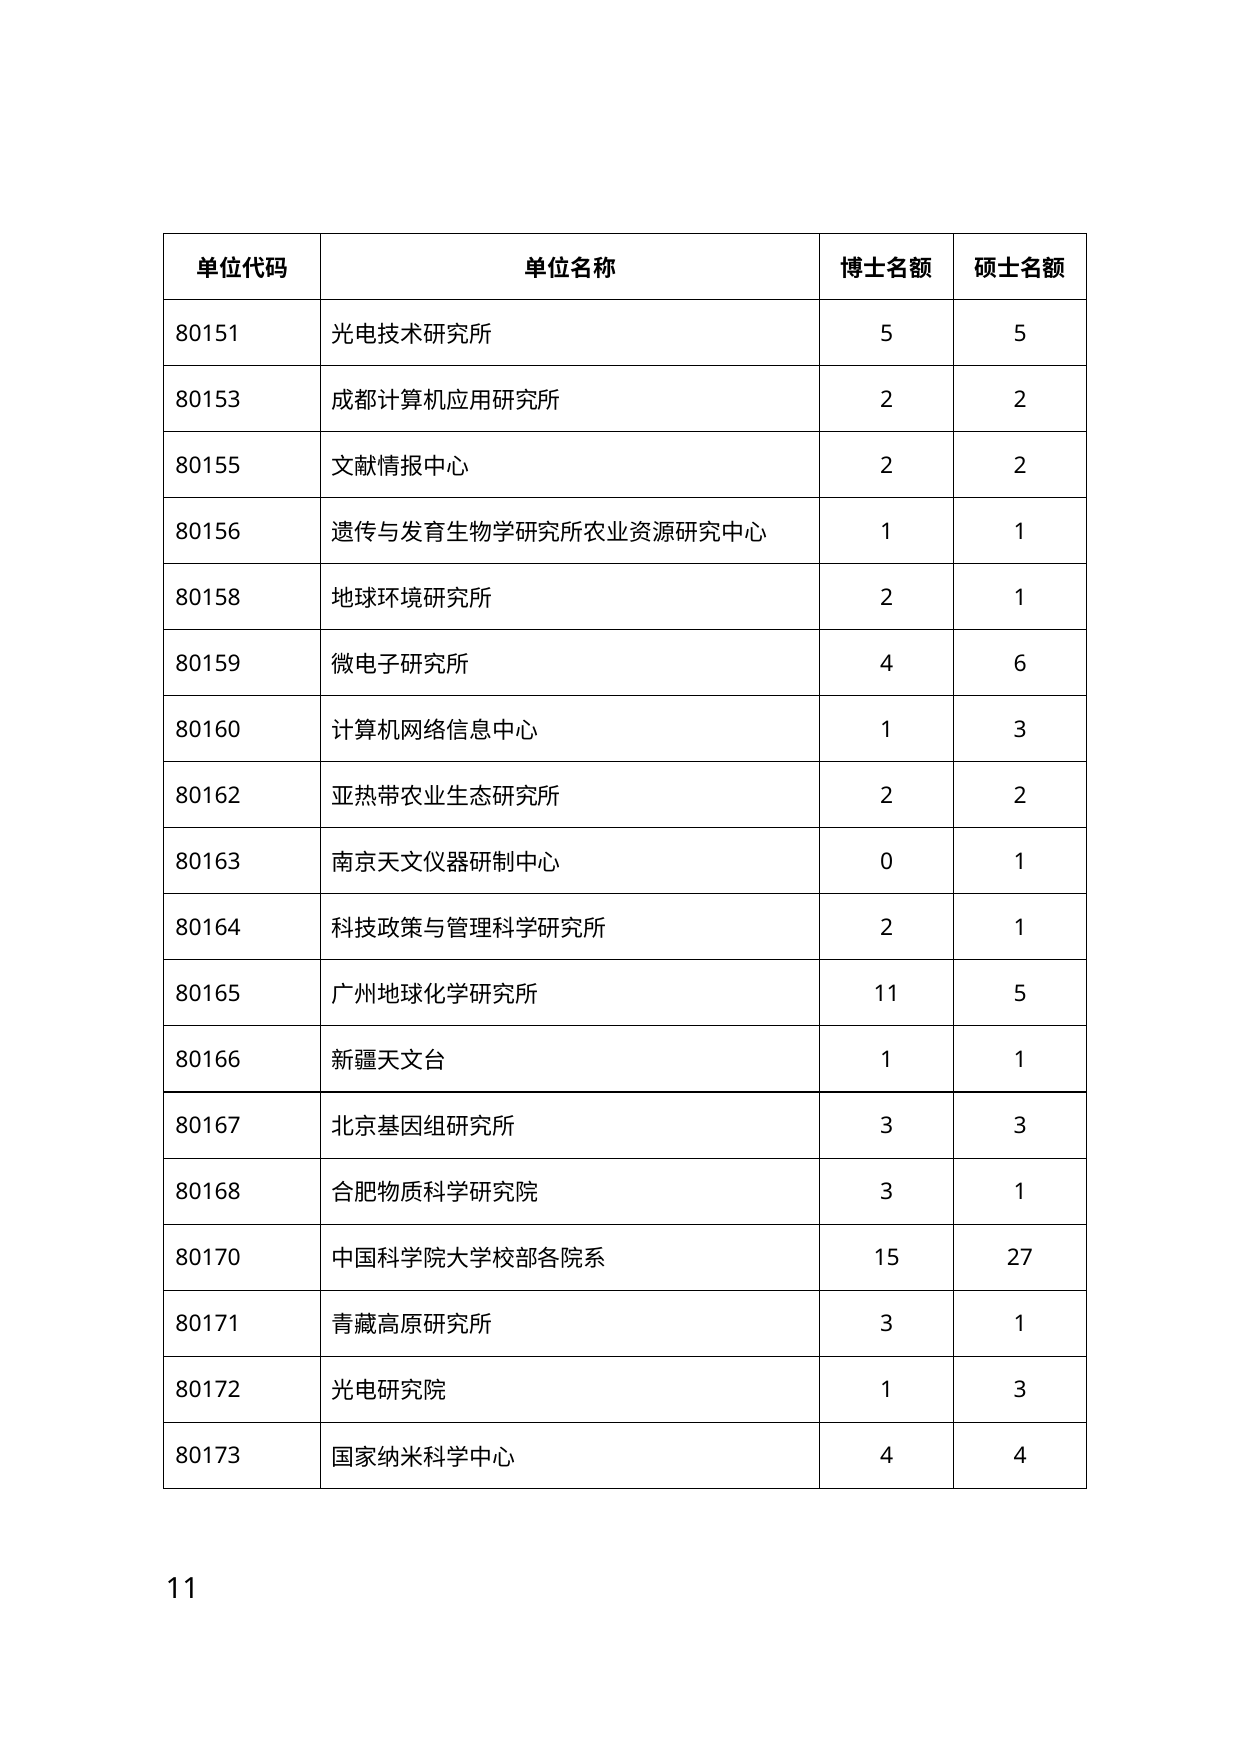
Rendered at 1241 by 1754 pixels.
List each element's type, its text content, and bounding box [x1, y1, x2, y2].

table_cell 2 [954, 432, 1086, 497]
table_cell 80168 [164, 1159, 320, 1223]
table_cell 80167 [164, 1093, 320, 1157]
table_cell 80158 [164, 564, 320, 629]
table_cell 3 [954, 1357, 1086, 1422]
table_cell 合肥物质科学研究院 [321, 1159, 819, 1223]
table_cell 科技政策与管理科学研究所 [321, 894, 819, 959]
table_cell 27 [954, 1225, 1086, 1289]
table_header 博士名额 [820, 234, 953, 299]
table_cell 2 [820, 366, 953, 431]
table_cell 2 [954, 762, 1086, 827]
table_cell 80155 [164, 432, 320, 497]
table_cell 1 [954, 1291, 1086, 1356]
table_cell 80151 [164, 300, 320, 365]
table_cell 1 [954, 564, 1086, 629]
table_cell 2 [820, 762, 953, 827]
table_cell 1 [820, 1026, 953, 1091]
table_cell 3 [954, 1093, 1086, 1157]
table_cell 5 [954, 960, 1086, 1025]
table_cell 3 [820, 1291, 953, 1356]
table_cell 光电研究院 [321, 1357, 819, 1422]
table_cell 3 [820, 1159, 953, 1223]
table_cell 遗传与发育生物学研究所农业资源研究中心 [321, 498, 819, 563]
table_cell 地球环境研究所 [321, 564, 819, 629]
table_cell 80160 [164, 696, 320, 761]
table_cell 新疆天文台 [321, 1026, 819, 1091]
table_cell 文献情报中心 [321, 432, 819, 497]
table_cell 4 [820, 1423, 953, 1488]
table_cell 1 [954, 1159, 1086, 1223]
table_cell 国家纳米科学中心 [321, 1423, 819, 1488]
table_cell 1 [954, 828, 1086, 893]
table_cell 2 [820, 564, 953, 629]
table_cell 青藏高原研究所 [321, 1291, 819, 1356]
table_cell 80163 [164, 828, 320, 893]
table_cell 广州地球化学研究所 [321, 960, 819, 1025]
table_cell 光电技术研究所 [321, 300, 819, 365]
table_cell 3 [820, 1093, 953, 1157]
table_cell 1 [954, 498, 1086, 563]
table_cell 5 [954, 300, 1086, 365]
table_cell 2 [820, 894, 953, 959]
table_cell 4 [954, 1423, 1086, 1488]
table_cell 15 [820, 1225, 953, 1289]
table_cell 4 [820, 630, 953, 695]
table_header 单位代码 [164, 234, 320, 299]
table_cell 中国科学院大学校部各院系 [321, 1225, 819, 1289]
table_cell 北京基因组研究所 [321, 1093, 819, 1157]
table_cell 80166 [164, 1026, 320, 1091]
table_cell 80153 [164, 366, 320, 431]
table_cell 80156 [164, 498, 320, 563]
table_cell 1 [954, 894, 1086, 959]
table_cell 80171 [164, 1291, 320, 1356]
table_cell 3 [954, 696, 1086, 761]
table_cell 成都计算机应用研究所 [321, 366, 819, 431]
table_cell 80159 [164, 630, 320, 695]
table_cell 1 [820, 696, 953, 761]
table_cell 80173 [164, 1423, 320, 1488]
table_cell 1 [820, 498, 953, 563]
table_cell 2 [954, 366, 1086, 431]
table_header 单位名称 [321, 234, 819, 299]
table_cell 11 [820, 960, 953, 1025]
table_cell 1 [820, 1357, 953, 1422]
table_cell 微电子研究所 [321, 630, 819, 695]
table_cell 80162 [164, 762, 320, 827]
table_cell 80165 [164, 960, 320, 1025]
table_cell 亚热带农业生态研究所 [321, 762, 819, 827]
table_cell 2 [820, 432, 953, 497]
table_cell 80170 [164, 1225, 320, 1289]
table_cell 80172 [164, 1357, 320, 1422]
table_cell 南京天文仪器研制中心 [321, 828, 819, 893]
table_cell 5 [820, 300, 953, 365]
table_header 硕士名额 [954, 234, 1086, 299]
table_cell 1 [954, 1026, 1086, 1091]
table_cell 计算机网络信息中心 [321, 696, 819, 761]
table_cell 0 [820, 828, 953, 893]
table_cell 80164 [164, 894, 320, 959]
table_cell 6 [954, 630, 1086, 695]
